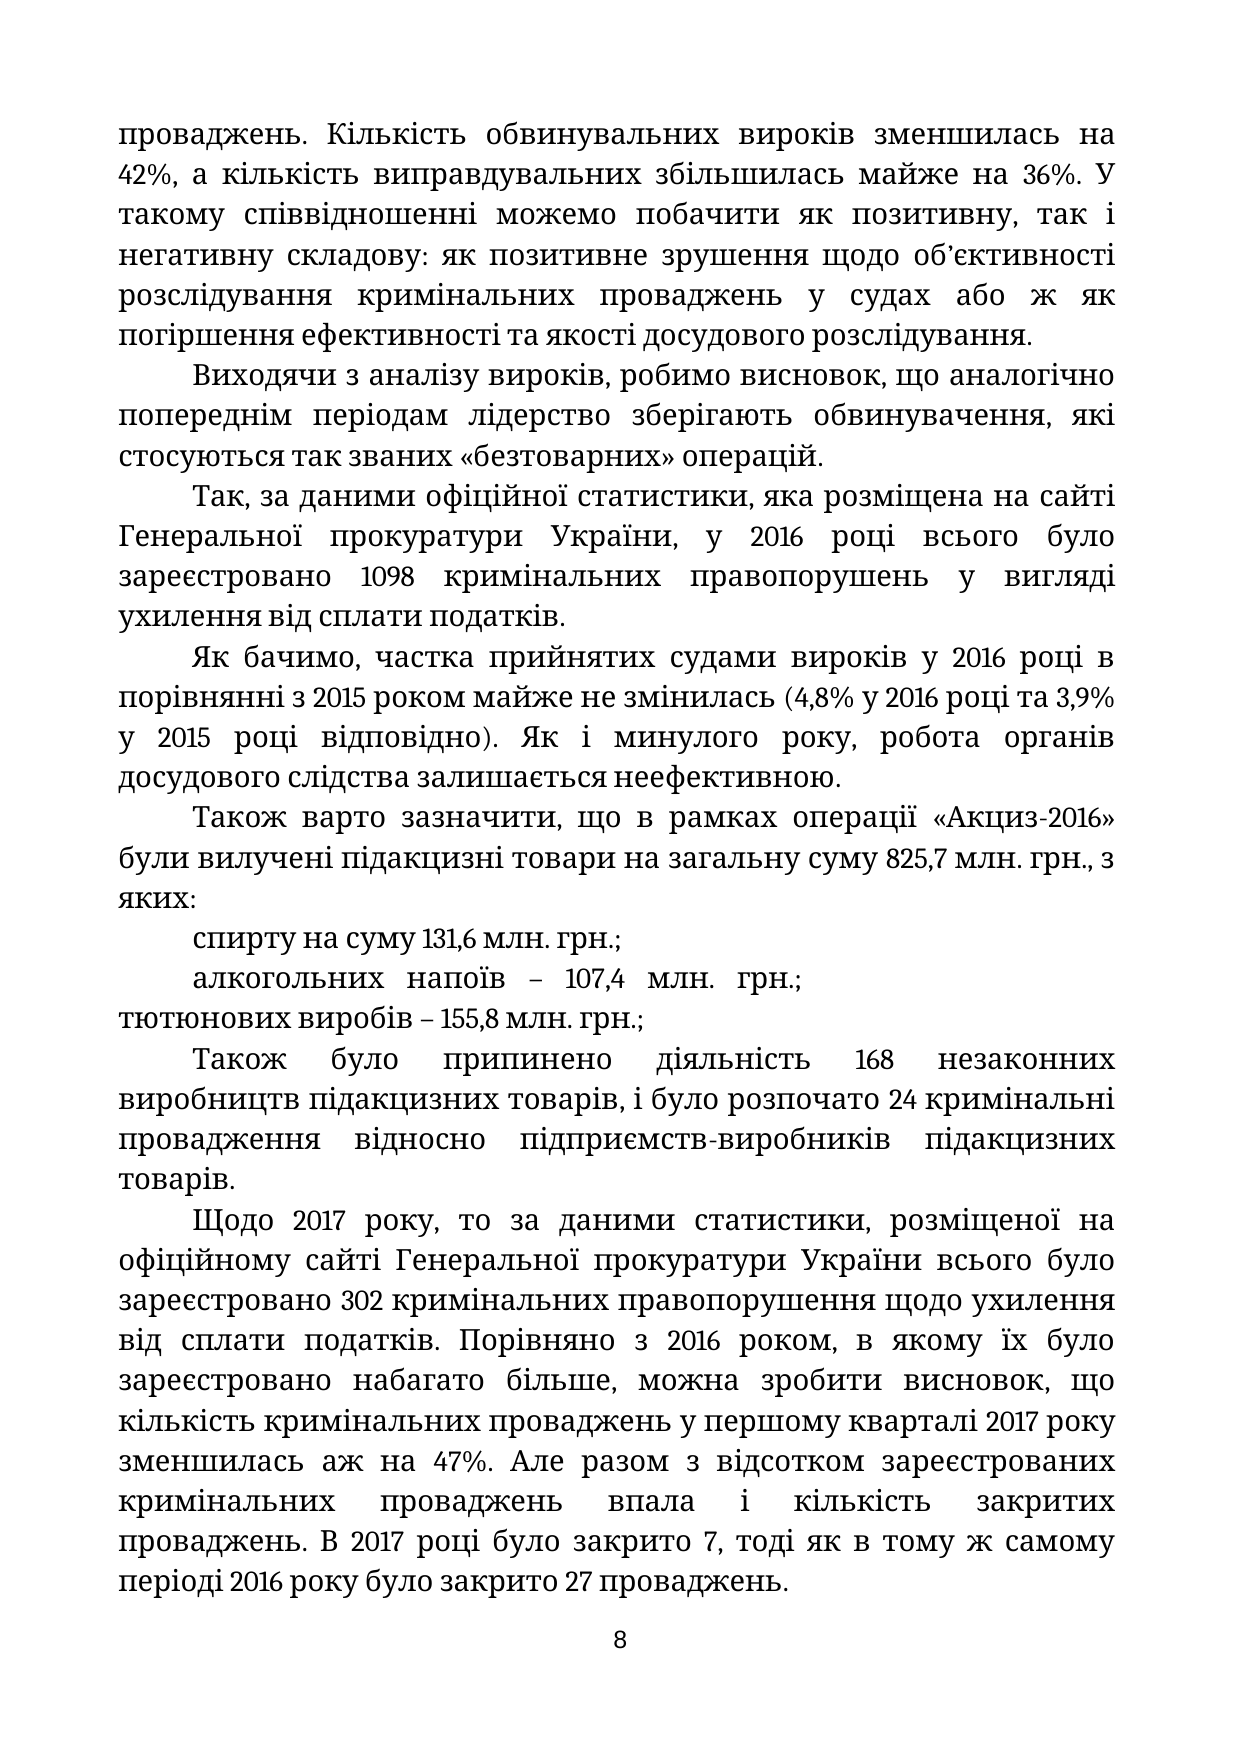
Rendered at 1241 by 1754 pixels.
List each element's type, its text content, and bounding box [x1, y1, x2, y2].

text Також варто зазначити, що в рамках операції «Акциз-2016» були вилучені підакцизні товари на загальну суму 825,7 млн. грн., з яких: [118, 802, 1116, 916]
text алкогольних напоїв – 107,4 млн. грн.; тютюнових виробів – 155,8 млн. грн.; [118, 962, 802, 1036]
text Щодо 2017 року, то за даними статистики, розміщеної на офіційному сайті Генеральної прокуратури України всього було зареєстровано 302 кримінальних правопорушення щодо ухилення від сплати податків. Порівняно з 2016 роком, в якому їх було зареєстровано набагато більше, можна зробити висновок, що кількість кримінальних проваджень у першому кварталі 2017 року зменшилась аж на 47%. Але разом з відсотком зареєстрованих кримінальних проваджень впала і кількість закритих проваджень. В 2017 році було закрито 7, тоді як в тому ж самому періоді 2016 року було закрито 27 проваджень. [118, 1204, 1116, 1599]
text спирту на суму 131,6 млн. грн.; [118, 922, 1116, 956]
text Так, за даними офіційної статистики, яка розміщена на сайті Генеральної прокуратури України, у 2016 році всього було зареєстровано 1098 кримінальних правопорушень у вигляді ухилення від сплати податків. [118, 480, 1116, 634]
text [118, 118, 1116, 353]
text Також було припинено діяльність 168 незаконних виробництв підакцизних товарів, і було розпочато 24 кримінальні провадження відносно підприємств-виробників підакцизних товарів. [118, 1043, 1116, 1197]
text Як бачимо, частка прийнятих судами вироків у 2016 році в порівнянні з 2015 роком майже не змінилась (4,8% у 2016 році та 3,9% у 2015 році відповідно). Як і минулого року, робота органів досудового слідства залишається неефективною. [118, 641, 1116, 795]
text Виходячи з аналізу вироків, робимо висновок, що аналогічно попереднім періодам лідерство зберігають обвинувачення, які стосуються так званих «безтоварних» операцій. [118, 359, 1116, 473]
